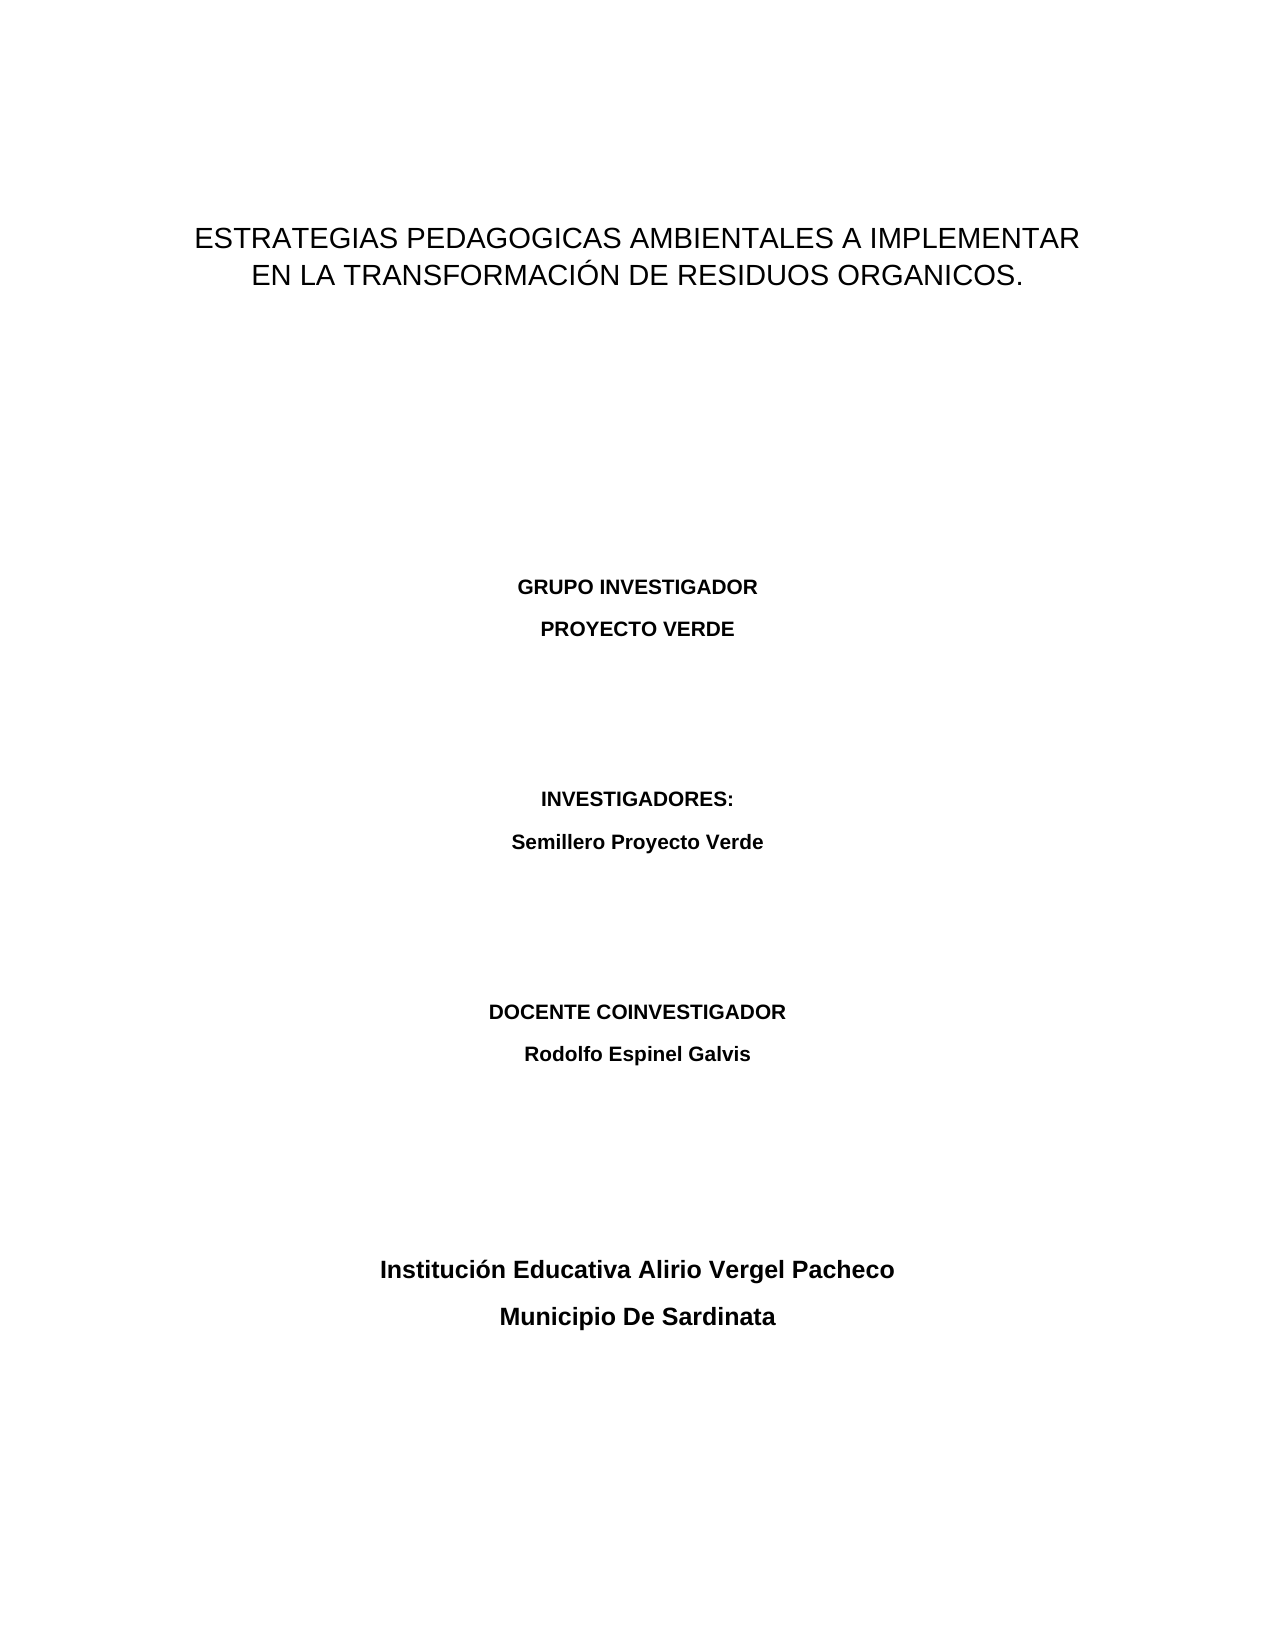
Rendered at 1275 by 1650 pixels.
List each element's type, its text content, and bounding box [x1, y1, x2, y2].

text DOCENTE COINVESTIGADOR [177, 999, 1098, 1023]
text Institución Educativa Alirio Vergel Pacheco [177, 1254, 1098, 1283]
text Semillero Proyecto Verde [177, 829, 1098, 853]
text GRUPO INVESTIGADOR [177, 574, 1098, 598]
text Rodolfo Espinel Galvis [177, 1042, 1098, 1066]
text INVESTIGADORES: [177, 787, 1098, 811]
text ESTRATEGIAS PEDAGOGICAS AMBIENTALES A IMPLEMENTAR EN LA TRANSFORMACIÓN DE RESIDUOS ORGANICOS. [177, 222, 1098, 291]
text Municipio De Sardinata [177, 1302, 1098, 1331]
text PROYECTO VERDE [177, 617, 1098, 641]
